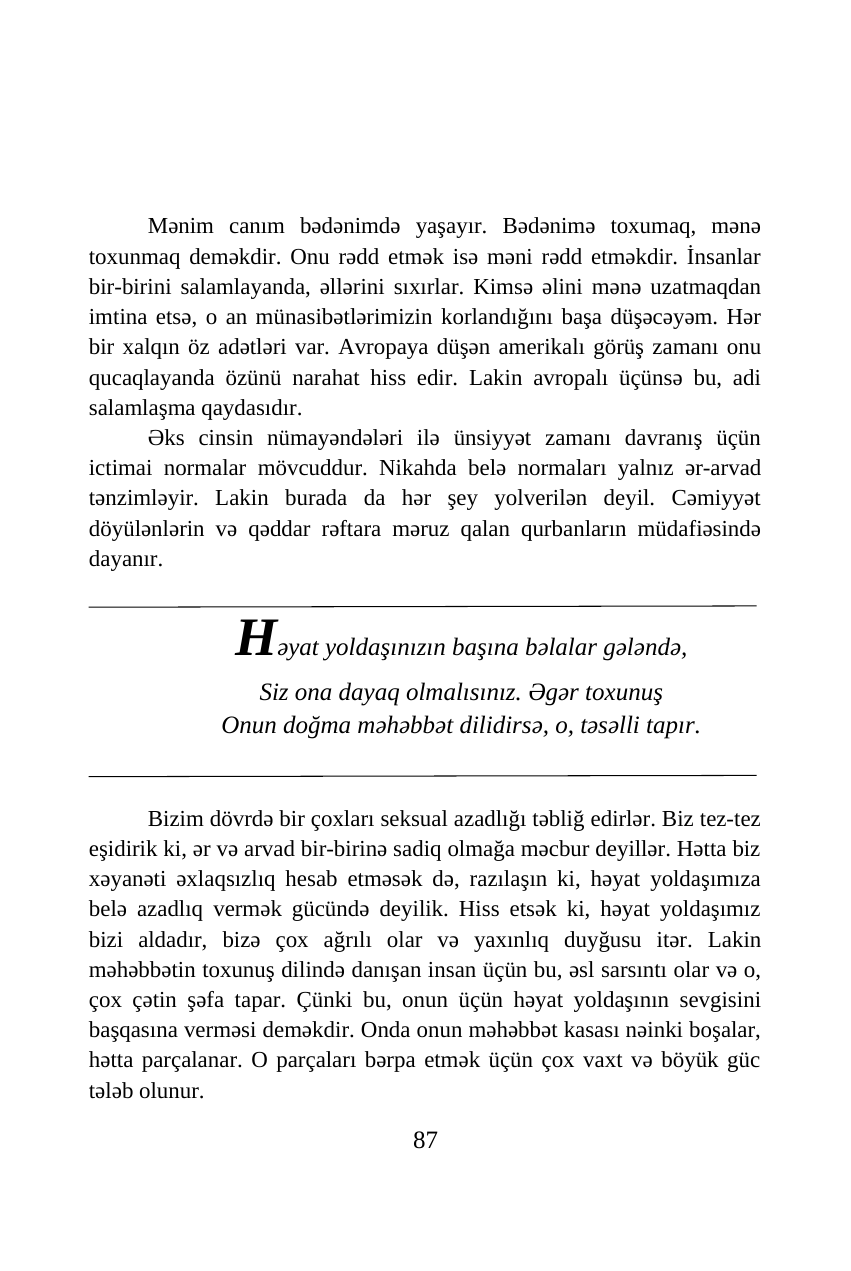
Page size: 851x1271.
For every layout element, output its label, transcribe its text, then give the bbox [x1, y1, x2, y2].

list Bizim dövrdə bir çoxları seksual azadlığı təbliğ edirlər. Biz tez-tez eşidirik ki, ər və arvad bir-birinə sadiq olmağa məcbur deyillər. Hətta biz xəyanəti əxlaqsızlıq hesab etməsək də, razılaşın ki, həyat yoldaşımıza belə azadlıq vermək gücündə deyilik. Hiss etsək ki, həyat yoldaşımız bizi aldadır, bizə çox ağrılı olar və yaxınlıq duyğusu itər. Lakin məhəbbətin toxunuş dilində danışan insan üçün bu, əsl sarsıntı olar və o, çox çətin şəfa tapar. Çünki bu, onun üçün həyat yoldaşının sevgisini başqasına verməsi deməkdir. Onda onun məhəbbət kasası nəinki boşalar, hətta parçalanar. O parçaları bərpa etmək üçün çox vaxt və böyük güc tələb olunur. [89, 805, 762, 1103]
list Həyat yoldaşınızın başına bəlalar gələndə, [162, 605, 762, 667]
list Mənim canım bədənimdə yaşayır. Bədənimə toxumaq, mənə toxunmaq deməkdir. Onu rədd etmək isə məni rədd etməkdir. İnsanlar bir-birini salamlayanda, əllərini sıxırlar. Kimsə əlini mənə uzatmaqdan imtina etsə, o an münasibətlərimizin korlandığını başa düşəcəyəm. Hər bir xalqın öz adətləri var. Avropaya düşən amerikalı görüş zamanı onu qucaqlayanda özünü narahat hiss edir. Lakin avropalı üçünsə bu, adi salamlaşma qaydasıdır. [89, 212, 762, 420]
list Əks cinsin nümayəndələri ilə ünsiyyət zamanı davranış üçün ictimai normalar mövcuddur. Nikahda belə normaları yalnız ər-arvad tənzimləyir. Lakin burada da hər şey yolverilən deyil. Cəmiyyət döyülənlərin və qəddar rəftara məruz qalan qurbanların müdafiəsində dayanır. [89, 424, 762, 571]
list Onun doğma məhəbbət dilidirsə, o, təsəlli tapır. [162, 710, 762, 738]
list Siz ona dayaq olmalısınız. Əgər toxunuş [162, 677, 762, 706]
